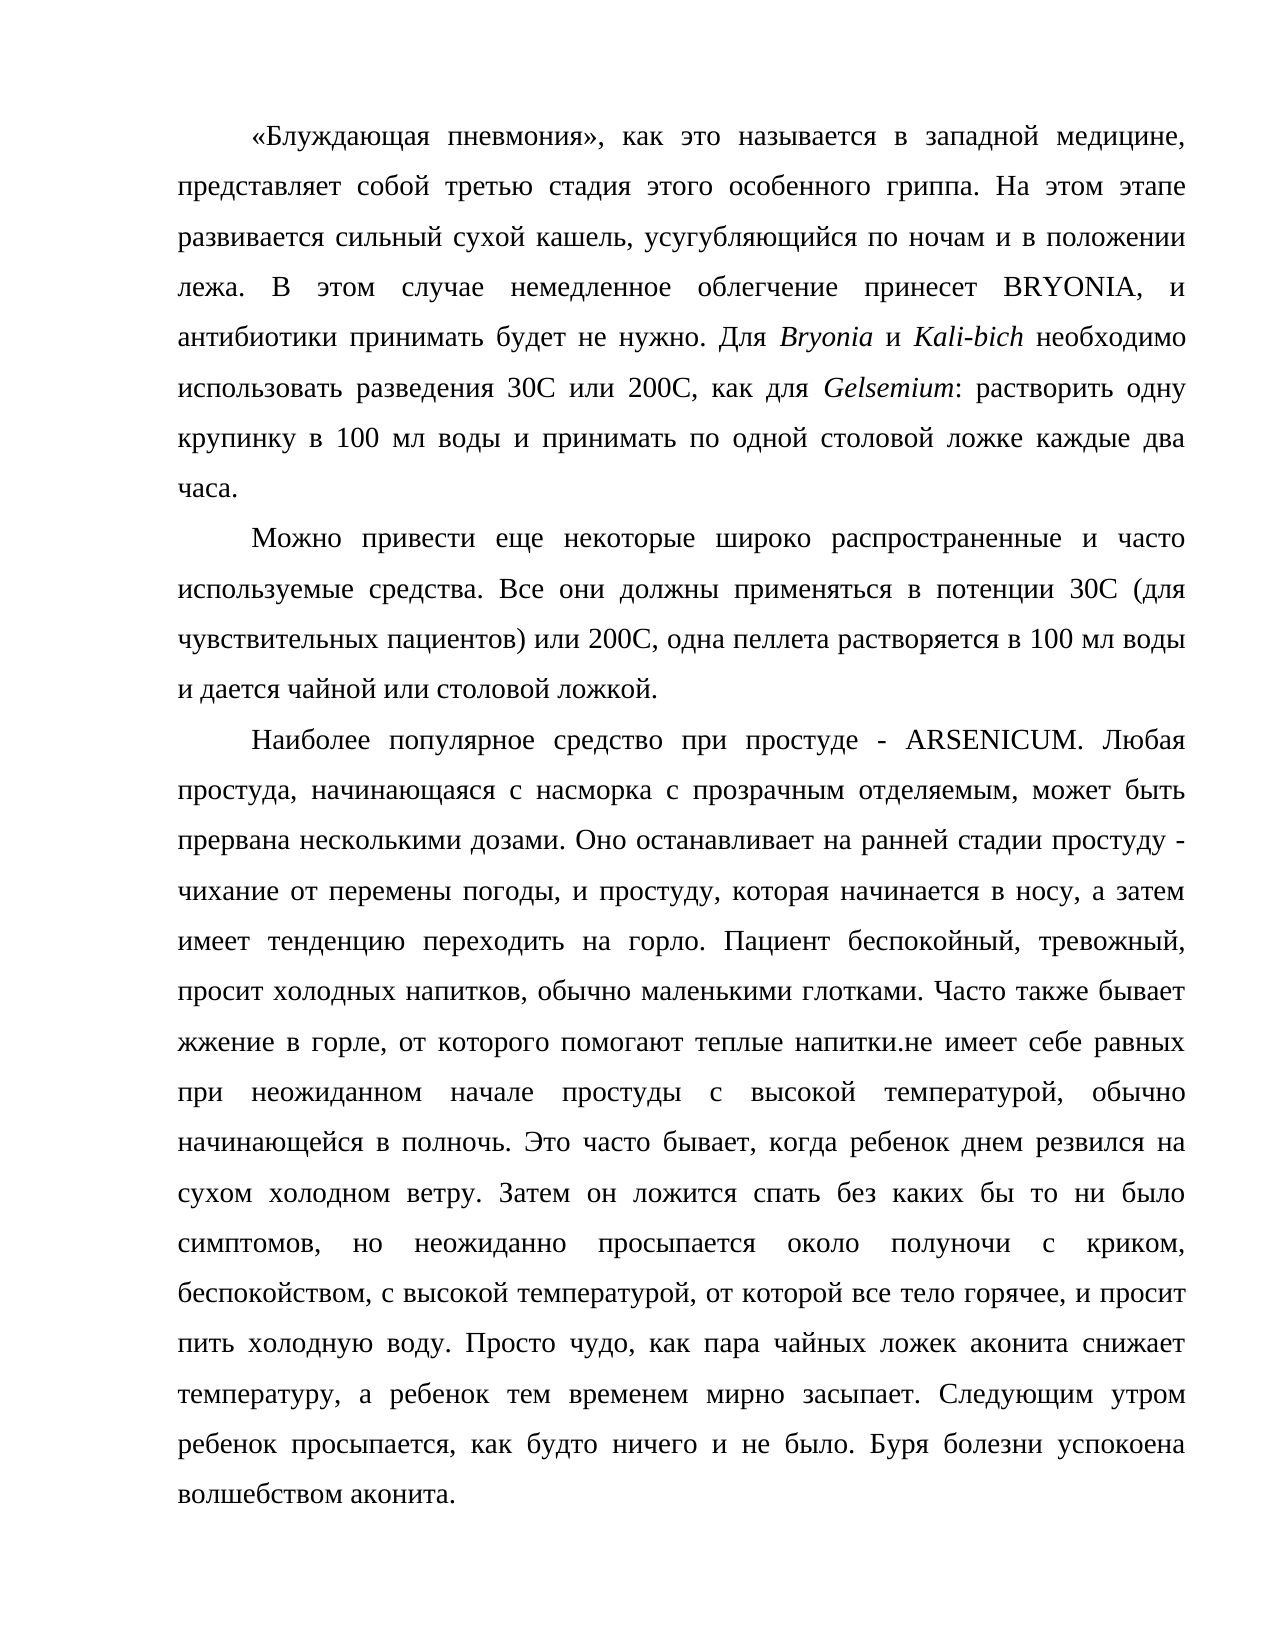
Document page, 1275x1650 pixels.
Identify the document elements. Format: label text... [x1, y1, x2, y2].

text Можно привести еще некоторые широко распространенные и часто используемые средства. Все они должны применяться в потенции 30С (для чувствительных пациентов) или 200С, одна пеллета растворяется в 100 мл воды и дается чайной или столовой ложкой. [177, 521, 1186, 705]
text «Блуждающая пневмония», как это называется в западной медицине, представляет собой третью стадия этого особенного гриппа. На этом этапе развивается сильный сухой кашель, усугубляющийся по ночам и в положении лежа. В этом случае немедленное облегчение принесет BRYONIA, и антибиотики принимать будет не нужно. Для Bryonia и Kali-bich необходимо использовать разведения 30C или 200C, как для Gelsemium: растворить одну крупинку в 100 мл воды и принимать по одной столовой ложке каждые два часа. [177, 118, 1186, 504]
text Наиболее популярное средство при простуде - ARSENICUM. Любая простуда, начинающаяся с насморка с прозрачным отделяемым, может быть прервана несколькими дозами. Оно останавливает на ранней стадии простуду - чихание от перемены погоды, и простуду, которая начинается в носу, а затем имеет тенденцию переходить на горло. Пациент беспокойный, тревожный, просит холодных напитков, обычно маленькими глотками. Часто также бывает жжение в горле, от которого помогают теплые напитки.не имеет себе равных при неожиданном начале простуды с высокой температурой, обычно начинающейся в полночь. Это часто бывает, когда ребенок днем резвился на сухом холодном ветру. Затем он ложится спать без каких бы то ни было симптомов, но неожиданно просыпается около полуночи с криком, беспокойством, с высокой температурой, от которой все тело горячее, и просит пить холодную воду. Просто чудо, как пара чайных ложек аконита снижает температуру, а ребенок тем временем мирно засыпает. Следующим утром ребенок просыпается, как будто ничего и не было. Буря болезни успокоена волшебством аконита. [177, 722, 1186, 1510]
